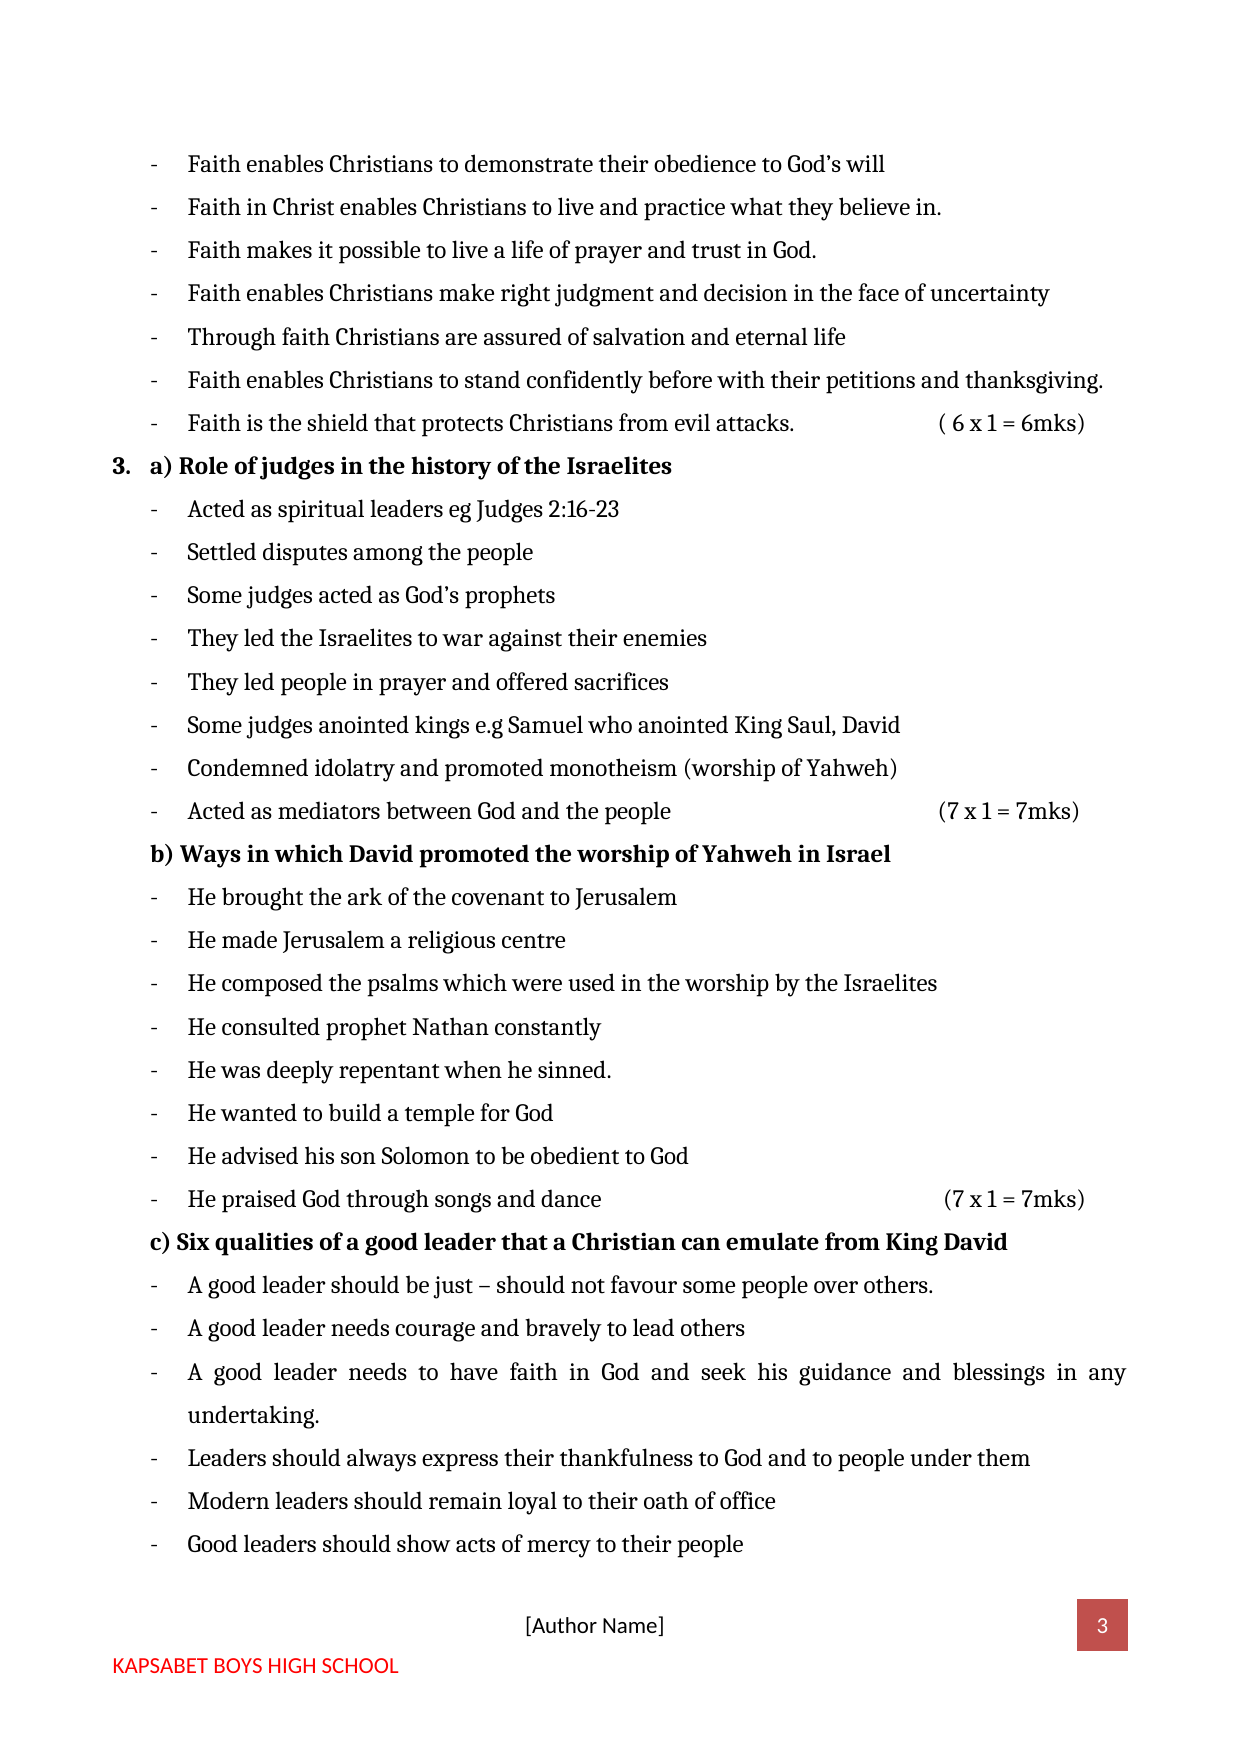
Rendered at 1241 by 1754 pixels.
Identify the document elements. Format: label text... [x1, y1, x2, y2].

list Some judges acted as God’s prophets [150, 581, 1128, 610]
list Leaders should always express their thankfulness to God and to people under them [150, 1444, 1128, 1472]
list He composed the psalms which were used in the worship by the Israelites [150, 969, 1128, 998]
list They led people in prayer and offered sacrifices [150, 667, 1128, 696]
list Acted as mediators between God and the people (7 x 1 = 7mks) [150, 797, 1128, 826]
list A good leader should be just – should not favour some people over others. [150, 1271, 1128, 1300]
list Through faith Christians are assured of salvation and eternal life [150, 322, 1128, 351]
list He brought the ark of the covenant to Jerusalem [150, 883, 1128, 912]
text b) Ways in which David promoted the worship of Yahweh in Israel [150, 840, 1128, 869]
list A good leader needs courage and bravely to lead others [150, 1314, 1128, 1343]
list He praised God through songs and dance (7 x 1 = 7mks) [150, 1185, 1128, 1214]
list He was deeply repentant when he sinned. [150, 1056, 1128, 1084]
list He made Jerusalem a religious centre [150, 926, 1128, 955]
list Good leaders should show acts of mercy to their people [150, 1530, 1128, 1559]
list A good leader needs to have faith in God and seek his guidance and blessings in any undertaking. [150, 1357, 1128, 1429]
list Faith enables Christians to stand confidently before with their petitions and thanksgiving. [150, 366, 1128, 394]
list Faith enables Christians make right judgment and decision in the face of uncertainty [150, 279, 1128, 308]
list He advised his son Solomon to be obedient to God [150, 1142, 1128, 1171]
list Faith makes it possible to live a life of prayer and trust in God. [150, 236, 1128, 265]
list Faith in Christ enables Christians to live and practice what they believe in. [150, 193, 1128, 222]
list Acted as spiritual leaders eg Judges 2:16-23 [150, 495, 1128, 524]
list They led the Israelites to war against their enemies [150, 624, 1128, 653]
list He wanted to build a temple for God [150, 1099, 1128, 1127]
list a) Role of judges in the history of the Israelites [112, 452, 1128, 481]
list He consulted prophet Nathan constantly [150, 1012, 1128, 1041]
text c) Six qualities of a good leader that a Christian can emulate from King David [150, 1228, 1128, 1257]
list Faith is the shield that protects Christians from evil attacks. ( 6 x 1 = 6mks) [150, 409, 1128, 437]
list Some judges anointed kings e.g Samuel who anointed King Saul, David [150, 711, 1128, 739]
list Condemned idolatry and promoted monotheism (worship of Yahweh) [150, 754, 1128, 782]
list Modern leaders should remain loyal to their oath of office [150, 1487, 1128, 1516]
list Faith enables Christians to demonstrate their obedience to God’s will [150, 150, 1128, 179]
list Settled disputes among the people [150, 538, 1128, 567]
